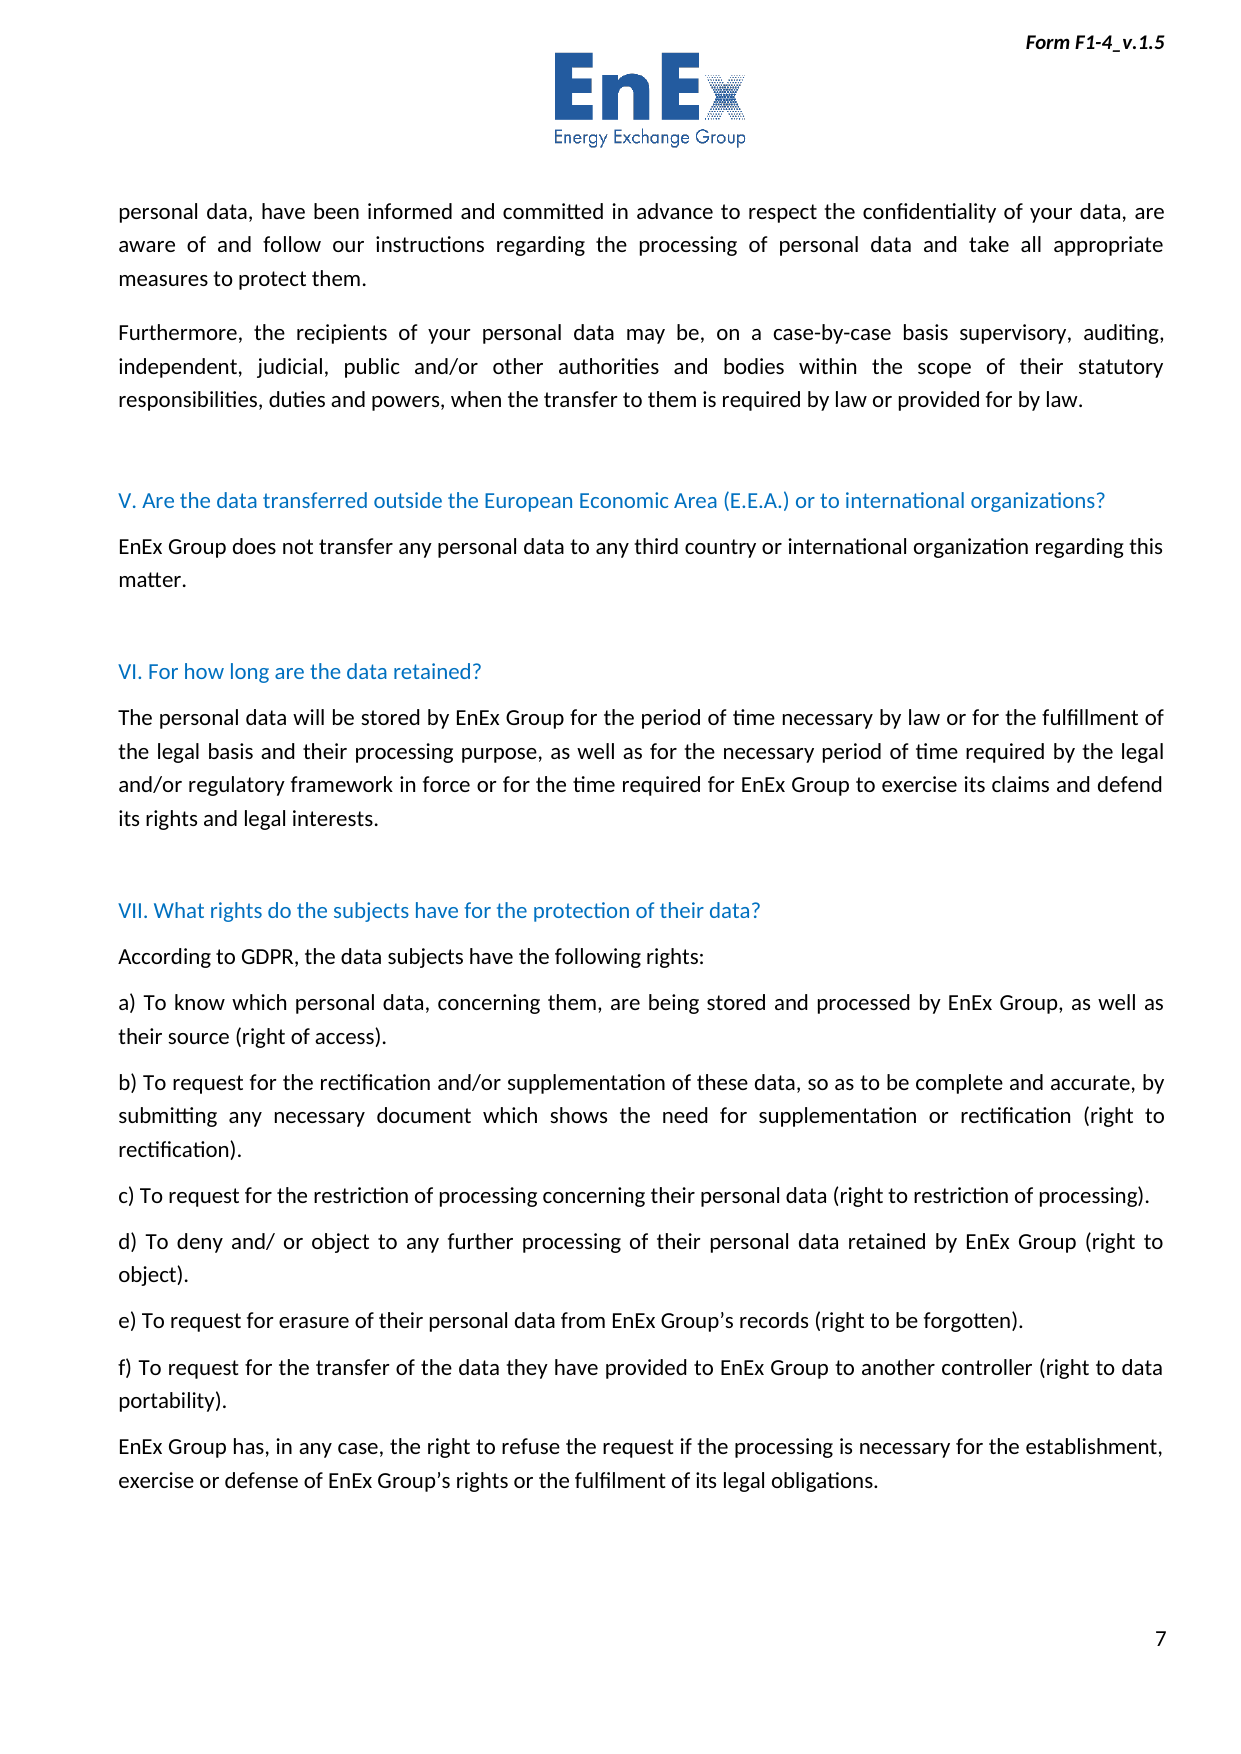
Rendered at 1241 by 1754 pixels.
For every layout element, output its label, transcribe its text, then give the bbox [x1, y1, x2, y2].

text V. Are the data transferred outside the European Economic Area (E.E.A.) or to international organizations? [118, 486, 1166, 514]
text According to GDPR, the data subjects have the following rights: [118, 942, 1166, 970]
text a) To know which personal data, concerning them, are being stored and processed by EnEx Group, as well as their source (right of access). [118, 988, 1166, 1050]
text e) To request for erasure of their personal data from EnEx Group’s records (right to be forgotten). [118, 1307, 1166, 1335]
text Furthermore, the recipients of your personal data may be, on a case-by-case basis supervisory, auditing, independent, judicial, public and/or other authorities and bodies within the scope of their statutory responsibilities, duties and powers, when the transfer to them is required by law or provided for by law. [118, 318, 1166, 413]
text VII. What rights do the subjects have for the protection of their data? [118, 896, 1166, 924]
text d) To deny and/ or object to any further processing of their personal data retained by EnEx Group (right to object). [118, 1227, 1166, 1289]
text c) To request for the restriction of processing concerning their personal data (right to restriction of processing). [118, 1181, 1166, 1209]
picture [504, 21, 795, 179]
text EnEx Group does not transfer any personal data to any third country or international organization regarding this matter. [118, 532, 1166, 593]
text VI. For how long are the data retained? [118, 657, 1166, 686]
text f) To request for the transfer of the data they have provided to EnEx Group to another controller (right to data portability). [118, 1353, 1166, 1414]
text b) To request for the rectification and/or supplementation of these data, so as to be complete and accurate, by submitting any necessary document which shows the need for supplementation or rectification (right to rectification). [118, 1068, 1166, 1163]
text EnEx Group has, in any case, the right to refuse the request if the processing is necessary for the establishment, exercise or defense of EnEx Group’s rights or the fulfilment of its legal obligations. [118, 1432, 1166, 1494]
text The personal data will be stored by EnEx Group for the period of time necessary by law or for the fulfillment of the legal basis and their processing purpose, as well as for the necessary period of time required by the legal and/or regulatory framework in force or for the time required for EnEx Group to exercise its claims and defend its rights and legal interests. [118, 703, 1166, 832]
